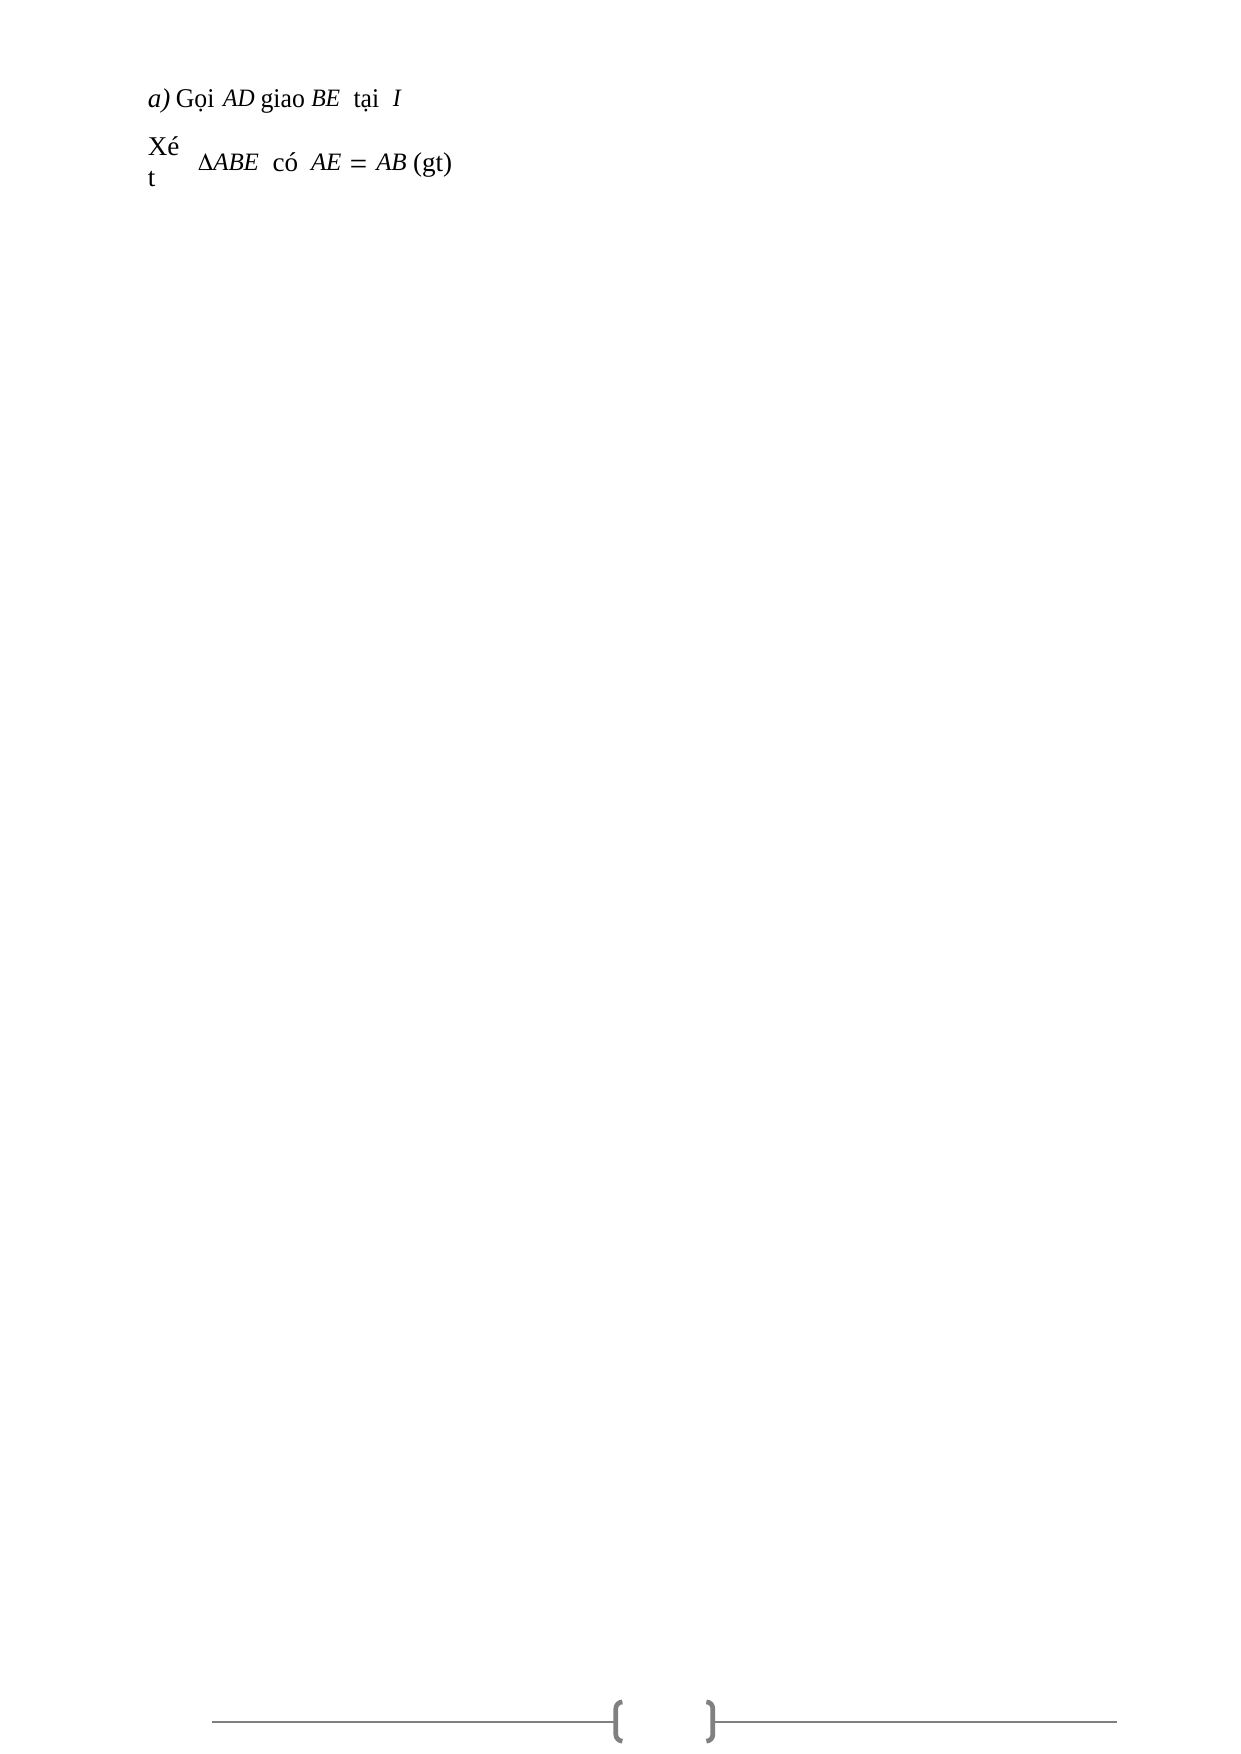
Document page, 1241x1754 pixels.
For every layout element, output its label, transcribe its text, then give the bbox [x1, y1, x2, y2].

list Gọi AD giao BE tại I [148, 82, 1192, 113]
text Xét [148, 130, 187, 193]
text ABE [198, 147, 260, 176]
text có AE  AB (gt) [272, 147, 1192, 178]
